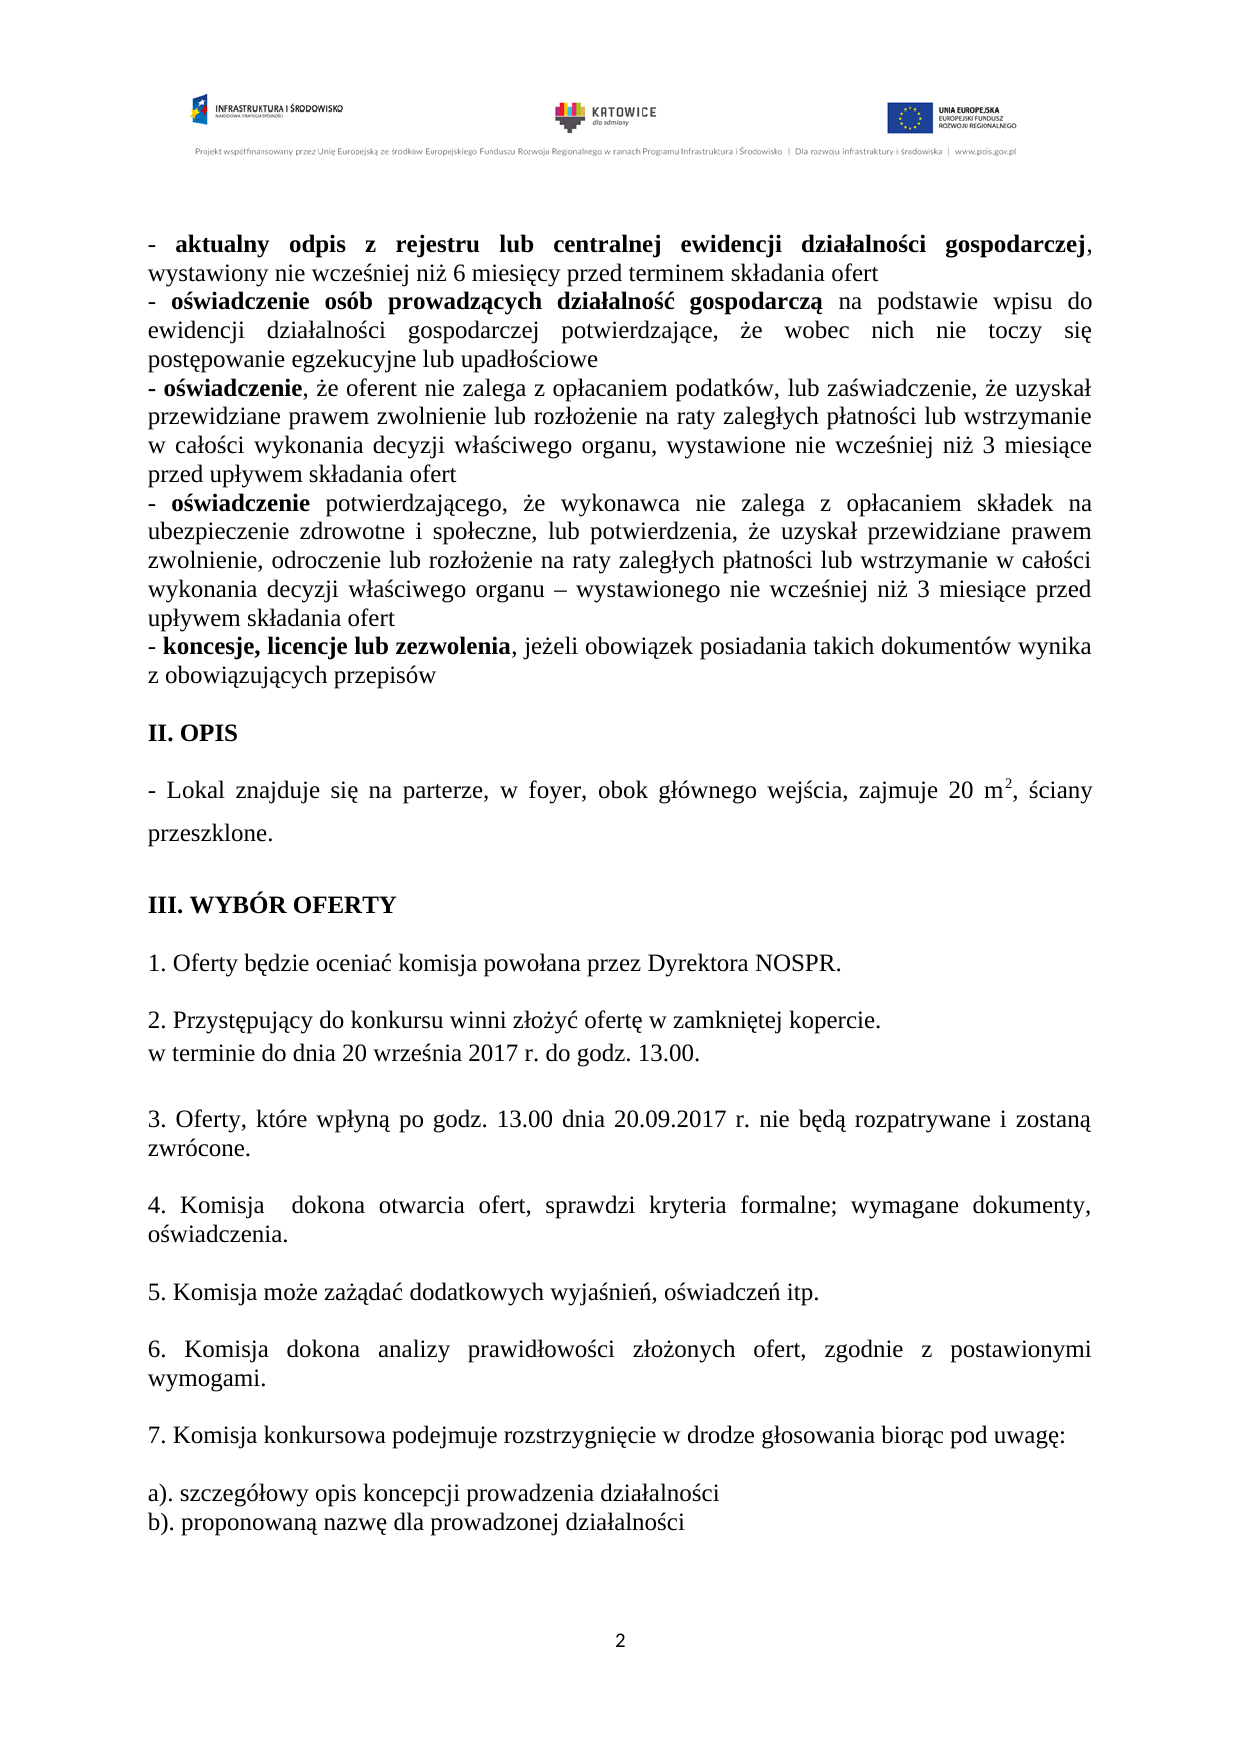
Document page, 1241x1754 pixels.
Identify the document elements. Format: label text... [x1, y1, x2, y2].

text - aktualny odpis z rejestru lub centralnej ewidencji działalności gospodarczej, wystawiony nie wcześniej niż 6 miesięcy przed terminem składania ofert [148, 229, 1093, 286]
text 2. Przystępujący do konkursu winni złożyć ofertę w zamkniętej kopercie. [148, 1005, 1093, 1034]
text II. OPIS [148, 718, 1093, 746]
text - oświadczenie, że oferent nie zalega z opłacaniem podatków, lub zaświadczenie, że uzyskał przewidziane prawem zwolnienie lub rozłożenie na raty zaległych płatności lub wstrzymanie w całości wykonania decyzji właściwego organu, wystawione nie wcześniej niż 3 miesiące przed upływem składania ofert [148, 373, 1093, 488]
text 4. Komisja dokona otwarcia ofert, sprawdzi kryteria formalne; wymagane dokumenty, oświadczenia. [148, 1191, 1093, 1248]
text 7. Komisja konkursowa podejmuje rozstrzygnięcie w drodze głosowania biorąc pod uwagę: [148, 1421, 1093, 1449]
text 6. Komisja dokona analizy prawidłowości złożonych ofert, zgodnie z postawionymi wymogami. [148, 1334, 1093, 1392]
picture [147, 82, 1062, 201]
text - Lokal znajduje się na parterze, w foyer, obok głównego wejścia, zajmuje 20 m2, ściany przeszklone. [148, 775, 1093, 847]
text 1. Oferty będzie oceniać komisja powołana przez Dyrektora NOSPR. [148, 948, 1093, 976]
text 5. Komisja może zażądać dodatkowych wyjaśnień, oświadczeń itp. [148, 1277, 1093, 1306]
text 3. Oferty, które wpłyną po godz. 13.00 dnia 20.09.2017 r. nie będą rozpatrywane i zostaną zwrócone. [148, 1104, 1093, 1162]
text - oświadczenie potwierdzającego, że wykonawca nie zalega z opłacaniem składek na ubezpieczenie zdrowotne i społeczne, lub potwierdzenia, że uzyskał przewidziane prawem zwolnienie, odroczenie lub rozłożenie na raty zaległych płatności lub wstrzymanie w całości wykonania decyzji właściwego organu – wystawionego nie wcześniej niż 3 miesiące przed upływem składania ofert [148, 488, 1093, 631]
text a). szczegółowy opis koncepcji prowadzenia działalności [148, 1478, 1093, 1507]
text III. WYBÓR OFERTY [148, 890, 1093, 919]
text w terminie do dnia 20 września 2017 r. do godz. 13.00. [148, 1038, 1093, 1067]
text - oświadczenie osób prowadzących działalność gospodarczą na podstawie wpisu do ewidencji działalności gospodarczej potwierdzające, że wobec nich nie toczy się postępowanie egzekucyjne lub upadłościowe [148, 286, 1093, 373]
text - koncesje, licencje lub zezwolenia, jeżeli obowiązek posiadania takich dokumentów wynika z obowiązujących przepisów [148, 631, 1093, 689]
text b). proponowaną nazwę dla prowadzonej działalności [148, 1507, 1093, 1536]
